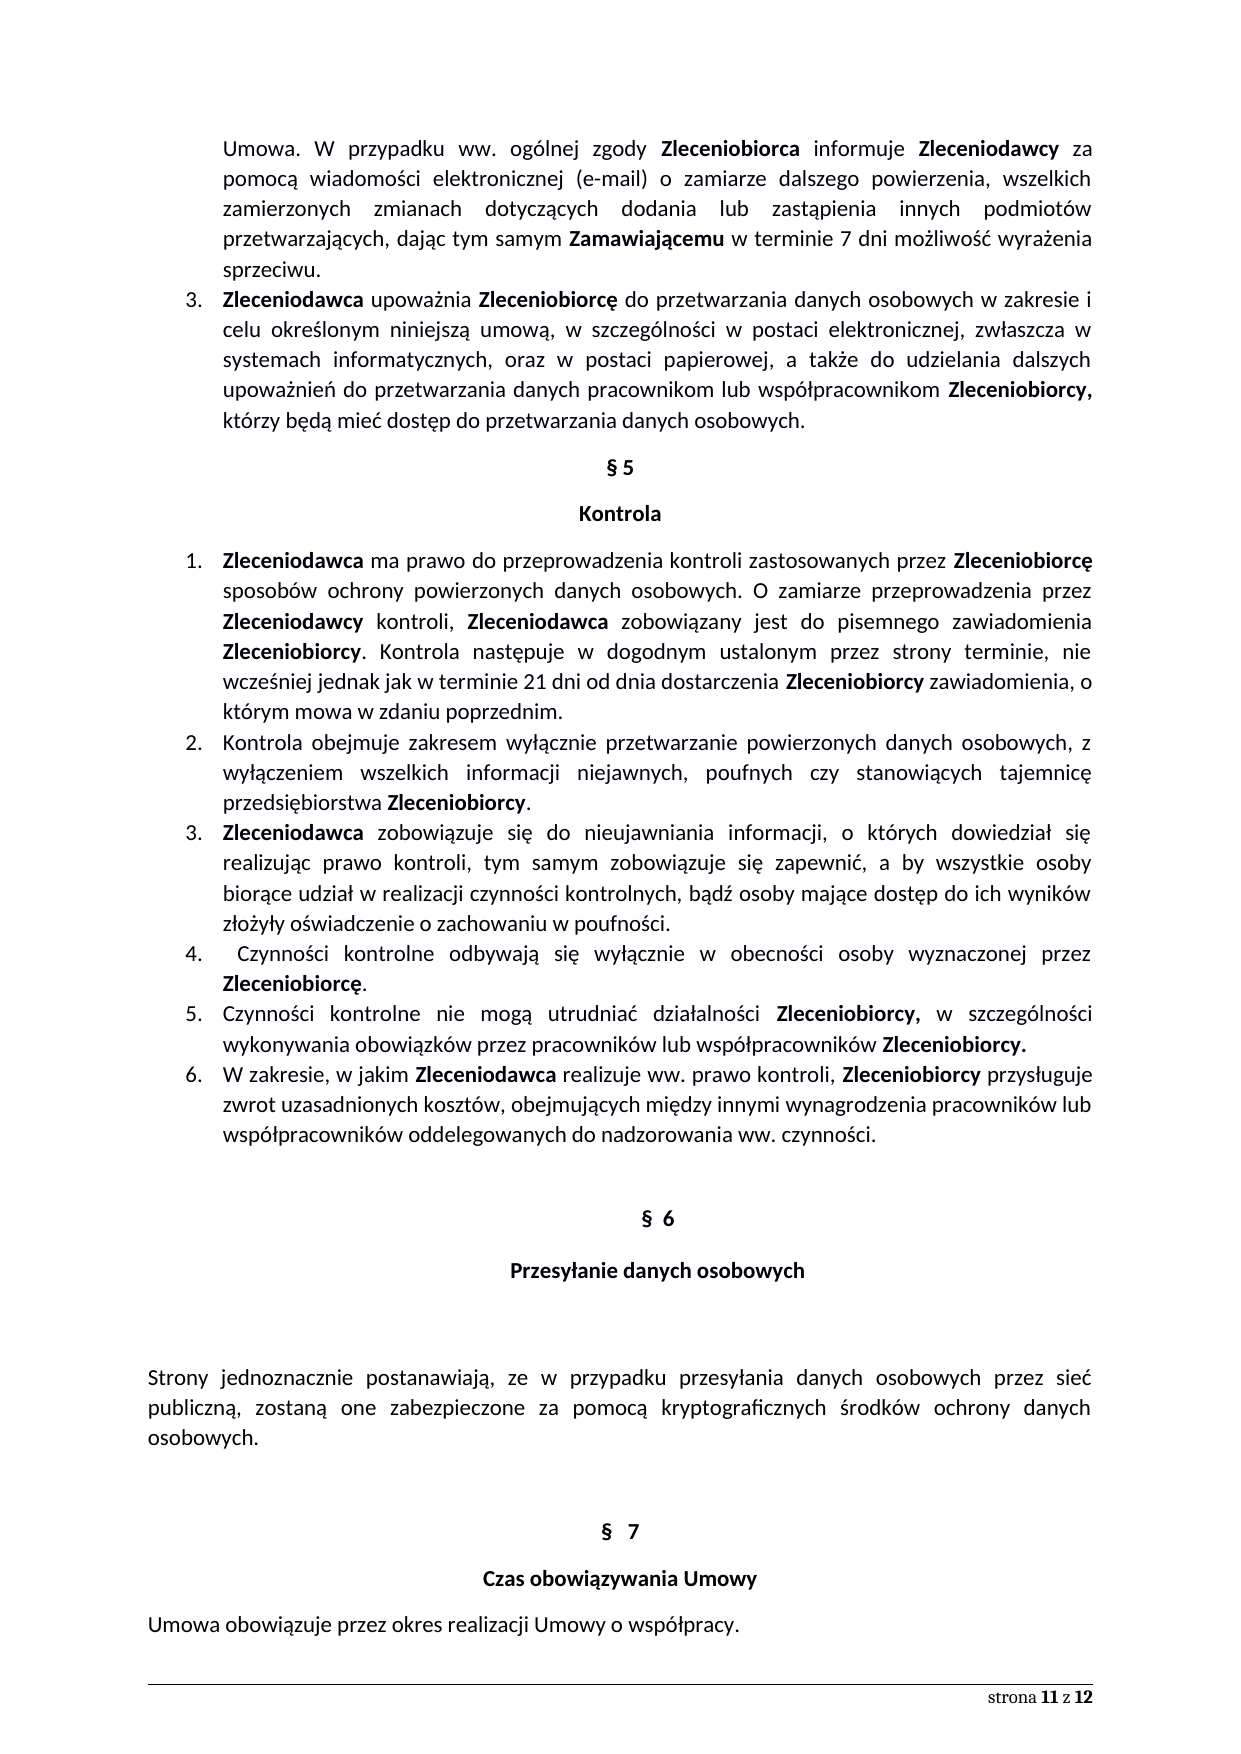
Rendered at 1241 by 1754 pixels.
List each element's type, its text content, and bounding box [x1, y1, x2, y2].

list § 6 [223, 1204, 1093, 1232]
list Zleceniodawca upoważnia Zleceniobiorcę do przetwarzania danych osobowych w zakresie i celu określonym niniejszą umową, w szczególności w postaci elektronicznej, zwłaszcza w systemach informatycznych, oraz w postaci papierowej, a także do udzielania dalszych upoważnień do przetwarzania danych pracownikom lub współpracownikom Zleceniobiorcy, którzy będą mieć dostęp do przetwarzania danych osobowych. [185, 285, 1093, 434]
text Umowa obowiązuje przez okres realizacji Umowy o współpracy. [148, 1611, 1093, 1639]
list Zleceniodawca ma prawo do przeprowadzenia kontroli zastosowanych przez Zleceniobiorcę sposobów ochrony powierzonych danych osobowych. O zamiarze przeprowadzenia przez Zleceniodawcy kontroli, Zleceniodawca zobowiązany jest do pisemnego zawiadomienia Zleceniobiorcy. Kontrola następuje w dogodnym ustalonym przez strony terminie, nie wcześniej jednak jak w terminie 21 dni od dnia dostarczenia Zleceniobiorcy zawiadomienia, o którym mowa w zdaniu poprzednim. [185, 546, 1093, 726]
list Czynności kontrolne odbywają się wyłącznie w obecności osoby wyznaczonej przez Zleceniobiorcę. [185, 939, 1093, 997]
list Przesyłanie danych osobowych [223, 1257, 1093, 1285]
list Czynności kontrolne nie mogą utrudniać działalności Zleceniobiorcy, w szczególności wykonywania obowiązków przez pracowników lub współpracowników Zleceniobiorcy. [185, 999, 1093, 1058]
list Kontrola obejmuje zakresem wyłącznie przetwarzanie powierzonych danych osobowych, z wyłączeniem wszelkich informacji niejawnych, poufnych czy stanowiących tajemnicę przedsiębiorstwa Zleceniobiorcy. [185, 728, 1093, 816]
list W zakresie, w jakim Zleceniodawca realizuje ww. prawo kontroli, Zleceniobiorcy przysługuje zwrot uzasadnionych kosztów, obejmujących między innymi wynagrodzenia pracowników lub współpracowników oddelegowanych do nadzorowania ww. czynności. [185, 1060, 1093, 1148]
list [185, 134, 1093, 283]
list Zleceniodawca zobowiązuje się do nieujawniania informacji, o których dowiedział się realizując prawo kontroli, tym samym zobowiązuje się zapewnić, a by wszystkie osoby biorące udział w realizacji czynności kontrolnych, bądź osoby mające dostęp do ich wyników złożyły oświadczenie o zachowaniu w poufności. [185, 818, 1093, 937]
text § 7 [148, 1517, 1093, 1545]
text Kontrola [148, 499, 1093, 528]
text Strony jednoznacznie postanawiają, ze w przypadku przesyłania danych osobowych przez sieć publiczną, zostaną one zabezpieczone za pomocą kryptograficznych środków ochrony danych osobowych. [148, 1363, 1093, 1451]
text Czas obowiązywania Umowy [148, 1564, 1093, 1592]
text § 5 [148, 453, 1093, 481]
